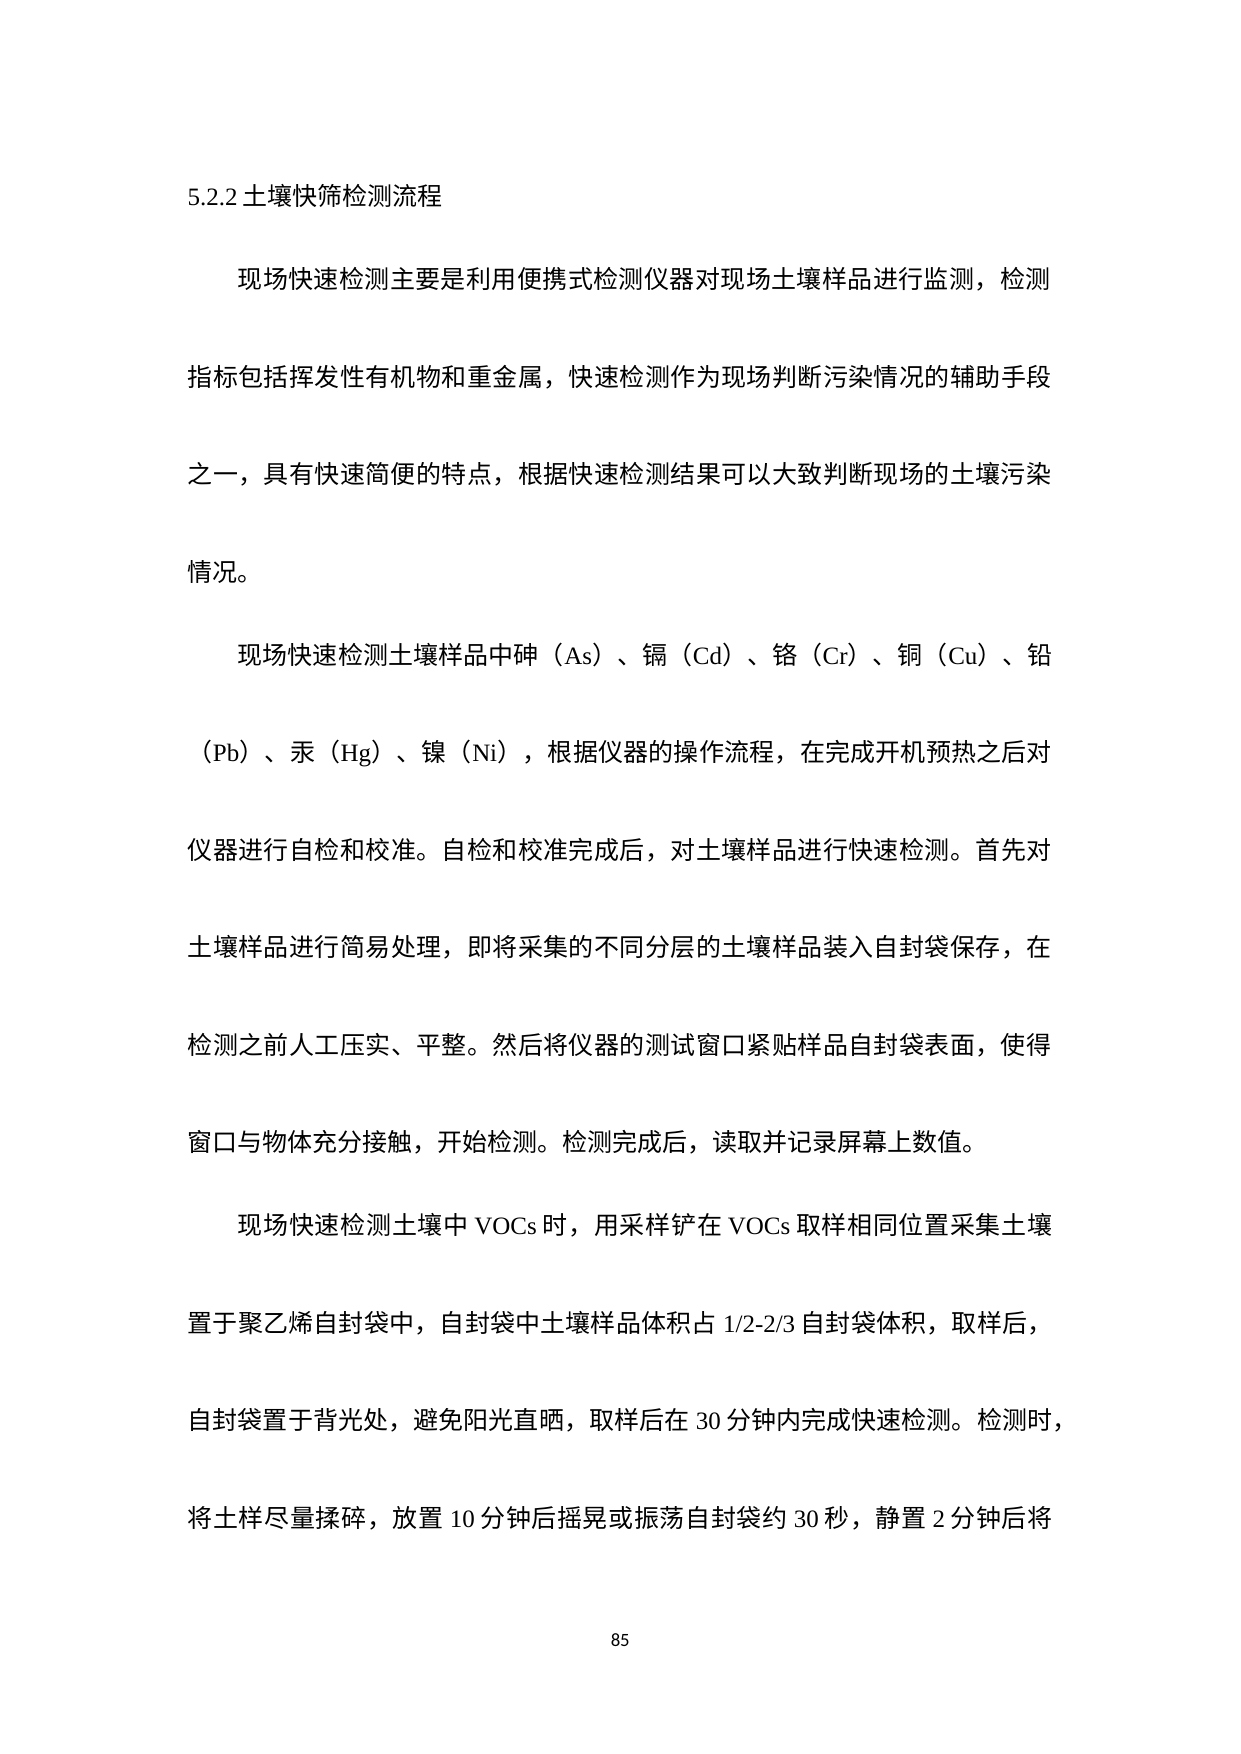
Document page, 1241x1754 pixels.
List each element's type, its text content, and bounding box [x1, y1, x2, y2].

subtitle 5.2.2土壤快筛检测流程 [187, 162, 1053, 227]
text 现场快速检测主要是利用便携式检测仪器对现场土壤样品进行监测，检测指标包括挥发性有机物和重金属，快速检测作为现场判断污染情况的辅助手段之一，具有快速简便的特点，根据快速检测结果可以大致判断现场的土壤污染情况。 [187, 245, 1053, 603]
text 现场快速检测土壤样品中砷（As）、镉（Cd）、铬（Cr）、铜（Cu）、铅（Pb）、汞（Hg）、镍（Ni），根据仪器的操作流程，在完成开机预热之后对仪器进行自检和校准。自检和校准完成后，对土壤样品进行快速检测。首先对土壤样品进行简易处理，即将采集的不同分层的土壤样品装入自封袋保存，在检测之前人工压实、平整。然后将仪器的测试窗口紧贴样品自封袋表面，使得窗口与物体充分接触，开始检测。检测完成后，读取并记录屏幕上数值。 [187, 621, 1053, 1173]
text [187, 1191, 1053, 1549]
